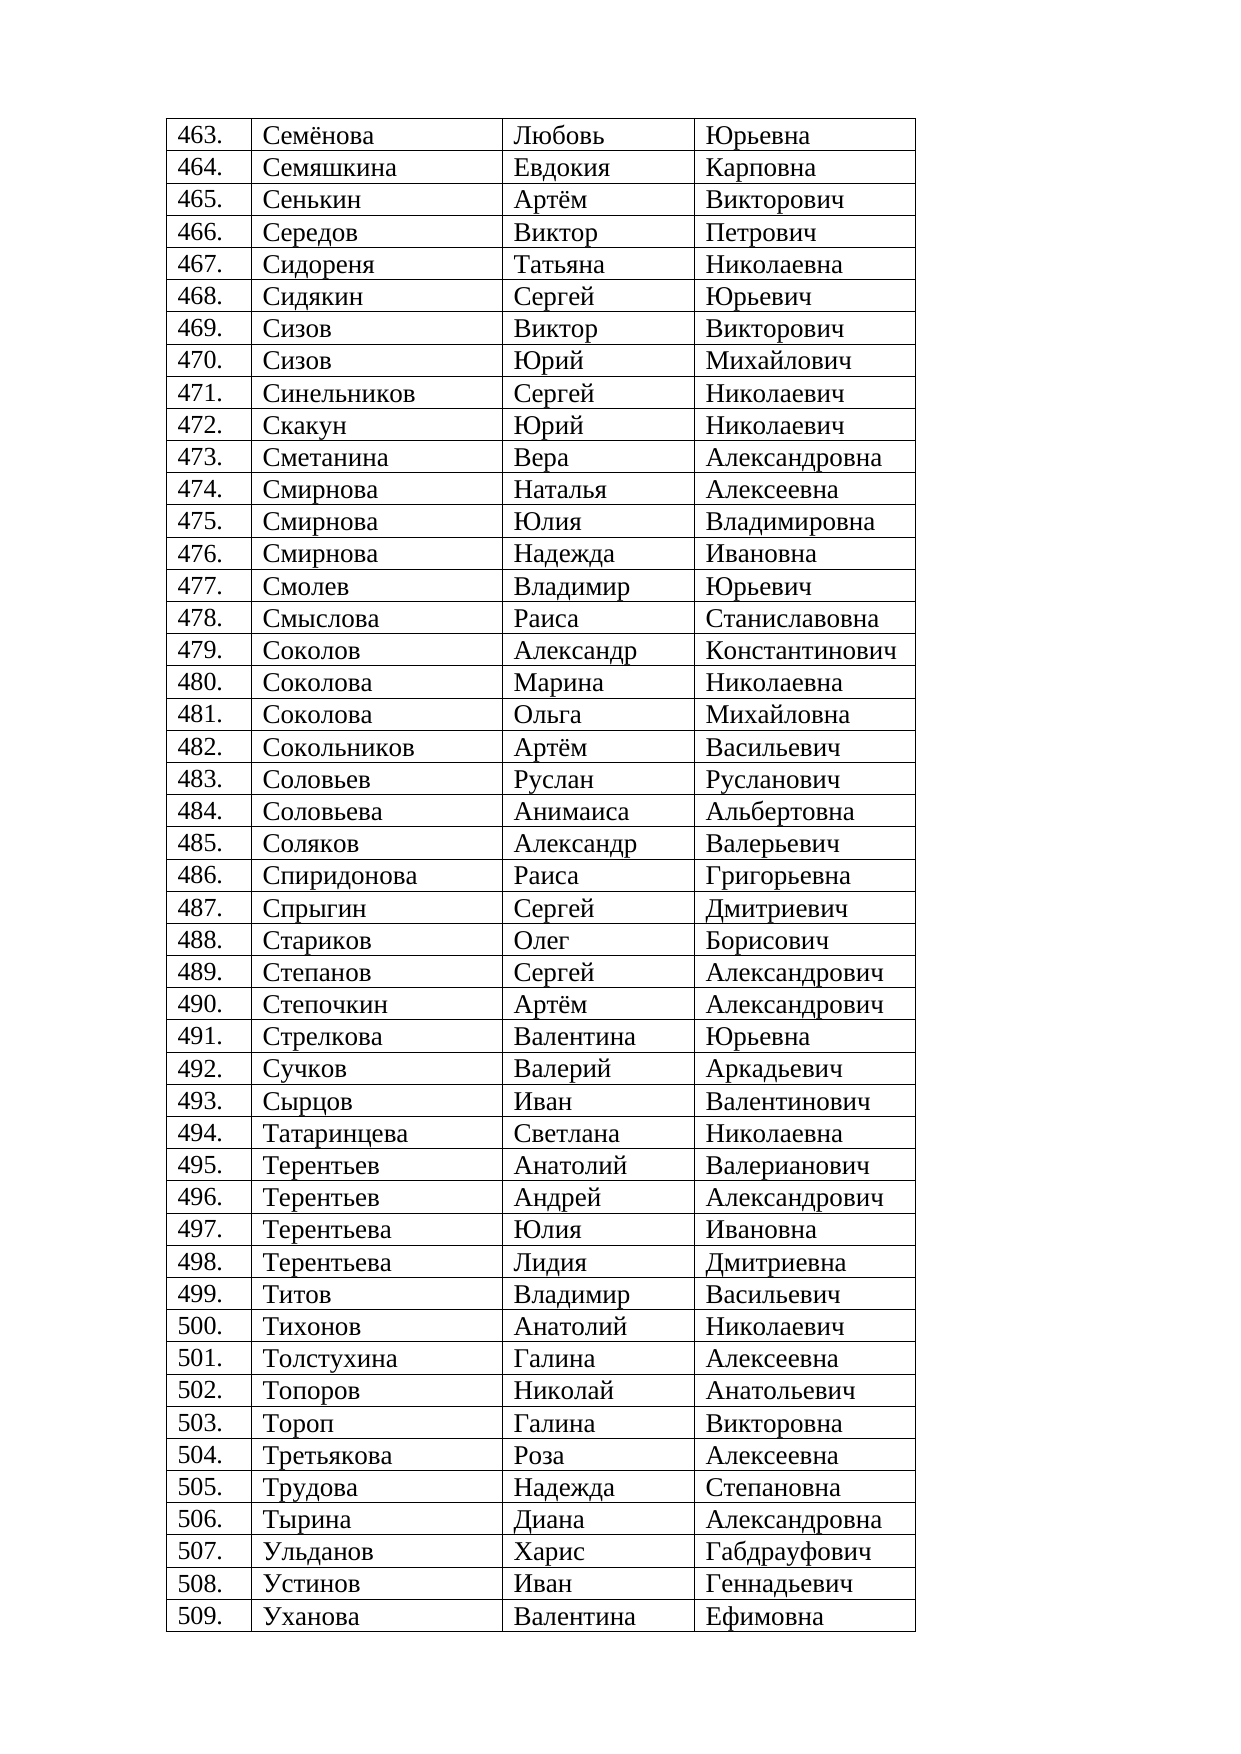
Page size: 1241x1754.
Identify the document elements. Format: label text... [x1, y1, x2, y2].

table_cell [167, 1149, 251, 1180]
table_cell [167, 666, 251, 697]
table_cell Анимаиса [503, 795, 694, 826]
table_cell Семёнова [252, 119, 502, 150]
table_cell Николаевич [695, 377, 915, 408]
table_cell [167, 795, 251, 826]
table_cell [167, 538, 251, 569]
table_cell Николаевна [695, 1117, 915, 1148]
table_cell [167, 1181, 251, 1212]
table_cell [167, 1310, 251, 1341]
table_cell Вера [503, 441, 694, 472]
table_cell Тороп [252, 1407, 502, 1438]
table_cell Ульданов [252, 1535, 502, 1567]
table_cell Дмитриевна [695, 1246, 915, 1277]
table_cell Александровна [695, 1503, 915, 1534]
table_cell Дмитриевич [695, 892, 915, 923]
table_cell Олег [503, 924, 694, 955]
table_cell Константинович [695, 634, 915, 665]
table_cell Татьяна [503, 248, 694, 279]
table_cell [167, 763, 251, 794]
table_cell [167, 184, 251, 215]
table_cell [167, 505, 251, 537]
table_cell Смирнова [252, 538, 502, 569]
table_cell Соловьев [252, 763, 502, 794]
table_cell Сизов [252, 345, 502, 376]
table_cell Евдокия [503, 151, 694, 182]
table_cell Сметанина [252, 441, 502, 472]
table_cell Валентинович [695, 1085, 915, 1116]
table_cell Габдрауфович [695, 1535, 915, 1567]
table_cell Смирнова [252, 505, 502, 537]
table_cell Владимировна [695, 505, 915, 537]
table_cell Светлана [503, 1117, 694, 1148]
table_cell Андрей [503, 1181, 694, 1212]
table_cell Уханова [252, 1600, 502, 1631]
table_cell [167, 699, 251, 730]
table_cell Станиславовна [695, 602, 915, 633]
table_cell Владимир [503, 1278, 694, 1309]
table_cell Соляков [252, 827, 502, 858]
table_cell Юрьевна [695, 119, 915, 150]
table_cell Алексеевна [695, 473, 915, 504]
table_cell Васильевич [695, 731, 915, 762]
table_cell Терентьев [252, 1181, 502, 1212]
table_cell Валерьевич [695, 827, 915, 858]
table_cell Смолев [252, 570, 502, 601]
table_cell Раиса [503, 602, 694, 633]
table_cell Середов [252, 216, 502, 247]
table_cell [167, 924, 251, 955]
table_cell Александр [503, 634, 694, 665]
table_cell Михайлович [695, 345, 915, 376]
table_cell Ивановна [695, 538, 915, 569]
table_cell Спиридонова [252, 860, 502, 891]
table_cell Сокольников [252, 731, 502, 762]
table_cell [167, 1375, 251, 1406]
table_cell Юрий [503, 345, 694, 376]
table_cell Стариков [252, 924, 502, 955]
table_cell Николай [503, 1375, 694, 1406]
table_cell Устинов [252, 1568, 502, 1599]
table_cell Юрий [503, 409, 694, 440]
table_cell Смирнова [252, 473, 502, 504]
table_cell [167, 441, 251, 472]
table_cell Николаевич [695, 409, 915, 440]
table_cell Альбертовна [695, 795, 915, 826]
table_cell Валерий [503, 1053, 694, 1084]
table_cell Сергей [503, 280, 694, 311]
table_cell [167, 312, 251, 343]
table_cell Сизов [252, 312, 502, 343]
table_cell Григорьевна [695, 860, 915, 891]
table_cell [167, 1535, 251, 1567]
table_cell [167, 248, 251, 279]
table_cell Надежда [503, 1471, 694, 1502]
table_cell [167, 1471, 251, 1502]
table_cell Третьякова [252, 1439, 502, 1470]
table_cell [167, 1600, 251, 1631]
table_cell Юлия [503, 1214, 694, 1245]
table_cell Семяшкина [252, 151, 502, 182]
table_cell Анатолий [503, 1149, 694, 1180]
table_cell Александрович [695, 1181, 915, 1212]
table_cell Спрыгин [252, 892, 502, 923]
table_cell [167, 216, 251, 247]
table_cell Александрович [695, 988, 915, 1019]
table_cell Алексеевна [695, 1439, 915, 1470]
table_cell Топоров [252, 1375, 502, 1406]
table_cell Трудова [252, 1471, 502, 1502]
table_cell Толстухина [252, 1342, 502, 1373]
table_cell Галина [503, 1407, 694, 1438]
table_cell Анатолий [503, 1310, 694, 1341]
table_cell [167, 377, 251, 408]
table_cell Надежда [503, 538, 694, 569]
table_cell Сырцов [252, 1085, 502, 1116]
table_cell Геннадьевич [695, 1568, 915, 1599]
table_cell Артём [503, 988, 694, 1019]
table_cell Роза [503, 1439, 694, 1470]
table_cell Александр [503, 827, 694, 858]
table_cell Сидякин [252, 280, 502, 311]
table_cell Ефимовна [695, 1600, 915, 1631]
table_cell [167, 345, 251, 376]
table_cell [167, 634, 251, 665]
table_cell [167, 570, 251, 601]
table_cell [167, 1407, 251, 1438]
table_cell Сидореня [252, 248, 502, 279]
table_cell [167, 151, 251, 182]
table_cell [167, 602, 251, 633]
table_cell [167, 119, 251, 150]
table_cell Стрелкова [252, 1020, 502, 1052]
table_cell Ольга [503, 699, 694, 730]
table_cell Раиса [503, 860, 694, 891]
table_cell Татаринцева [252, 1117, 502, 1148]
table_cell Соколова [252, 666, 502, 697]
table_cell Галина [503, 1342, 694, 1373]
table_cell Валентина [503, 1600, 694, 1631]
table_cell Сергей [503, 377, 694, 408]
table_cell [167, 1214, 251, 1245]
table_cell Виктор [503, 216, 694, 247]
table_cell [167, 988, 251, 1019]
table_cell Харис [503, 1535, 694, 1567]
table_cell Викторович [695, 184, 915, 215]
table_cell Синельников [252, 377, 502, 408]
table_cell Юлия [503, 505, 694, 537]
table_cell Юрьевич [695, 280, 915, 311]
table_cell [167, 1117, 251, 1148]
table_cell Тырина [252, 1503, 502, 1534]
table_cell [167, 1439, 251, 1470]
table_cell Карповна [695, 151, 915, 182]
table_cell Сергей [503, 892, 694, 923]
table_cell Иван [503, 1085, 694, 1116]
table_cell Наталья [503, 473, 694, 504]
table_cell Соловьева [252, 795, 502, 826]
table_cell [167, 731, 251, 762]
table_cell [167, 892, 251, 923]
table_cell Сергей [503, 956, 694, 987]
table_cell Соколов [252, 634, 502, 665]
table_cell Соколова [252, 699, 502, 730]
table_cell Юрьевич [695, 570, 915, 601]
table_cell Иван [503, 1568, 694, 1599]
table_cell Валентина [503, 1020, 694, 1052]
table_cell Васильевич [695, 1278, 915, 1309]
table_cell Тихонов [252, 1310, 502, 1341]
table_cell Терентьева [252, 1246, 502, 1277]
table_cell [167, 1053, 251, 1084]
table_cell [167, 956, 251, 987]
table_cell [167, 1020, 251, 1052]
table_cell Владимир [503, 570, 694, 601]
table_cell [167, 473, 251, 504]
table_cell Борисович [695, 924, 915, 955]
table_cell Титов [252, 1278, 502, 1309]
table_cell Артём [503, 731, 694, 762]
table_cell Виктор [503, 312, 694, 343]
table_cell Степанов [252, 956, 502, 987]
table_cell Смыслова [252, 602, 502, 633]
table_cell [167, 827, 251, 858]
table_cell Степочкин [252, 988, 502, 1019]
table_cell [167, 409, 251, 440]
table_cell Викторовна [695, 1407, 915, 1438]
table_cell Марина [503, 666, 694, 697]
table_cell Степановна [695, 1471, 915, 1502]
table_cell Лидия [503, 1246, 694, 1277]
table_cell Александрович [695, 956, 915, 987]
table_cell Диана [503, 1503, 694, 1534]
table_cell Любовь [503, 119, 694, 150]
table_cell Александровна [695, 441, 915, 472]
table_cell Аркадьевич [695, 1053, 915, 1084]
table_cell Скакун [252, 409, 502, 440]
table_cell Алексеевна [695, 1342, 915, 1373]
table_cell Руслан [503, 763, 694, 794]
table_cell Артём [503, 184, 694, 215]
table_cell [167, 860, 251, 891]
table_cell [167, 280, 251, 311]
table_cell Валерианович [695, 1149, 915, 1180]
table_cell Петрович [695, 216, 915, 247]
table_cell Терентьева [252, 1214, 502, 1245]
table_cell [167, 1342, 251, 1373]
table_cell Сучков [252, 1053, 502, 1084]
table_cell Михайловна [695, 699, 915, 730]
table_cell Николаевич [695, 1310, 915, 1341]
table_cell [167, 1568, 251, 1599]
table_cell [167, 1246, 251, 1277]
table_cell Сенькин [252, 184, 502, 215]
table_cell Викторович [695, 312, 915, 343]
table_cell Николаевна [695, 248, 915, 279]
table_cell Ивановна [695, 1214, 915, 1245]
table_cell [167, 1085, 251, 1116]
table_cell Анатольевич [695, 1375, 915, 1406]
table_cell Николаевна [695, 666, 915, 697]
table_cell Юрьевна [695, 1020, 915, 1052]
table_cell [167, 1278, 251, 1309]
table_cell Русланович [695, 763, 915, 794]
table_cell Терентьев [252, 1149, 502, 1180]
table_cell [167, 1503, 251, 1534]
